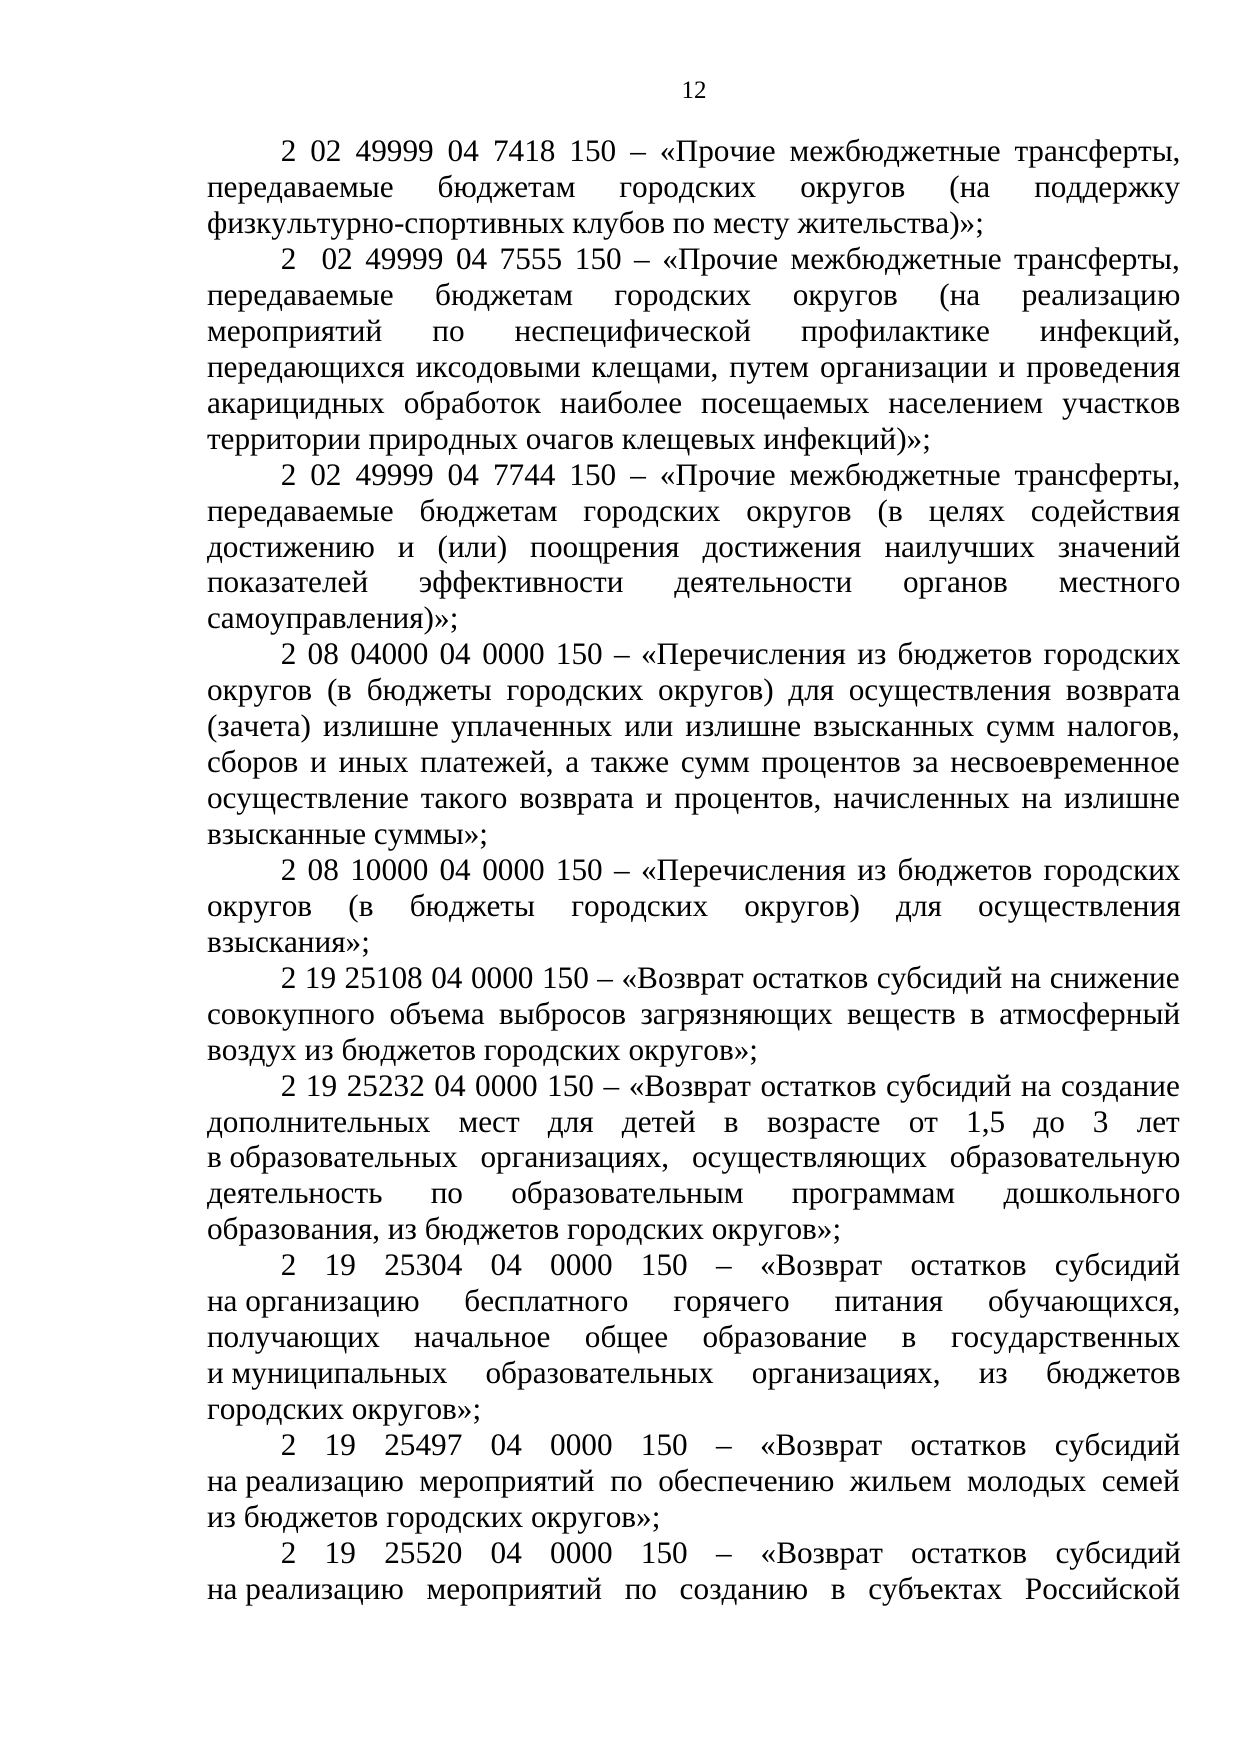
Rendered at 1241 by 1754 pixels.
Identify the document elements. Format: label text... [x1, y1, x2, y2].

text 2 19 25108 04 0000 150 – «Возврат остатков субсидий на снижение совокупного объема выбросов загрязняющих веществ в атмосферный воздух из бюджетов городских округов»; [207, 959, 1181, 1067]
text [207, 1534, 1181, 1606]
text 2 02 49999 04 7555 150 – «Прочие межбюджетные трансферты, передаваемые бюджетам городских округов (на реализацию мероприятий по неспецифической профилактике инфекций, передающихся иксодовыми клещами, путем организации и проведения акарицидных обработок наиболее посещаемых населением участков территории природных очагов клещевых инфекций)»; [207, 240, 1181, 456]
text 2 02 49999 04 7418 150 – «Прочие межбюджетные трансферты, передаваемые бюджетам городских округов (на поддержку физкультурно-спортивных клубов по месту жительства)»; [207, 132, 1181, 240]
text 2 08 10000 04 0000 150 – «Перечисления из бюджетов городских округов (в бюджеты городских округов) для осуществления взыскания»; [207, 851, 1181, 959]
text 2 19 25497 04 0000 150 – «Возврат остатков субсидий на реализацию мероприятий по обеспечению жильем молодых семей из бюджетов городских округов»; [207, 1426, 1181, 1534]
text 2 19 25232 04 0000 150 – «Возврат остатков субсидий на создание дополнительных мест для детей в возрасте от 1,5 до 3 лет в образовательных организациях, осуществляющих образовательную деятельность по образовательным программам дошкольного образования, из бюджетов городских округов»; [207, 1067, 1181, 1247]
text 2 08 04000 04 0000 150 – «Перечисления из бюджетов городских округов (в бюджеты городских округов) для осуществления возврата (зачета) излишне уплаченных или излишне взысканных сумм налогов, сборов и иных платежей, а также сумм процентов за несвоевременное осуществление такого возврата и процентов, начисленных на излишне взысканные суммы»; [207, 636, 1181, 851]
list 2 02 49999 04 7744 150 – «Прочие межбюджетные трансферты, передаваемые бюджетам городских округов (в целях содействия достижению и (или) поощрения достижения наилучших значений показателей эффективности деятельности органов местного самоуправления)»; [207, 456, 1181, 636]
text 2 19 25304 04 0000 150 – «Возврат остатков субсидий на организацию бесплатного горячего питания обучающихся, получающих начальное общее образование в государственных и муниципальных образовательных организациях, из бюджетов городских округов»; [207, 1247, 1181, 1426]
